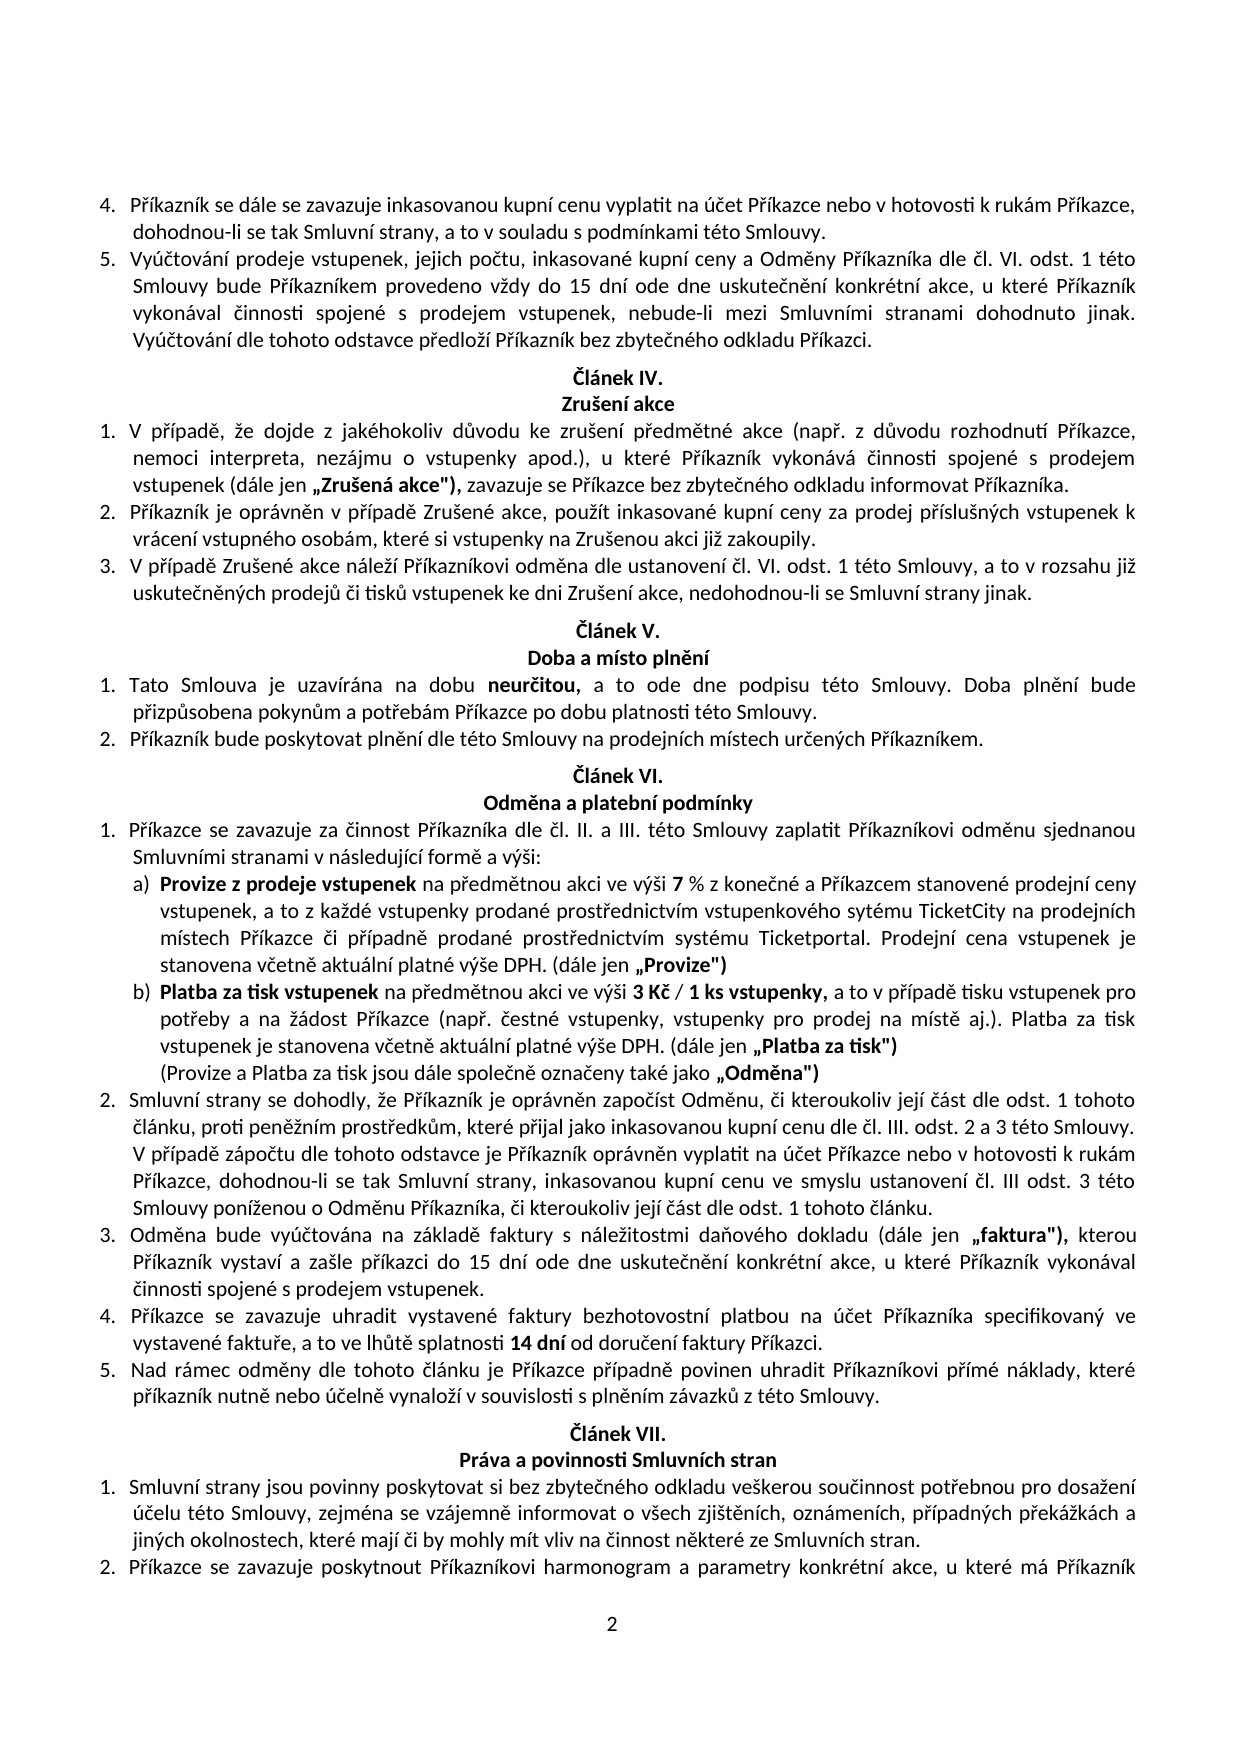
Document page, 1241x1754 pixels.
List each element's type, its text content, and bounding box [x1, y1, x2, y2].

list Vyúčtování prodeje vstupenek, jejich počtu, inkasované kupní ceny a Odměny Příkazníka dle čl. VI. odst. 1 této Smlouvy bude Příkazníkem provedeno vždy do 15 dní ode dne uskutečnění konkrétní akce, u které Příkazník vykonával činnosti spojené s prodejem vstupenek, nebude-li mezi Smluvními stranami dohodnuto jinak. Vyúčtování dle tohoto odstavce předloží Příkazník bez zbytečného odkladu Příkazci. [99, 245, 1137, 353]
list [99, 1552, 1137, 1579]
text Článek VI. [99, 762, 1137, 789]
list Příkazník bude poskytovat plnění dle této Smlouvy na prodejních místech určených Příkazníkem. [99, 724, 1137, 751]
list Odměna bude vyúčtována na základě faktury s náležitostmi daňového dokladu (dále jen „faktura"), kterou Příkazník vystaví a zašle příkazci do 15 dní ode dne uskutečnění konkrétní akce, u které Příkazník vykonával činnosti spojené s prodejem vstupenek. [99, 1221, 1137, 1301]
text Odměna a platební podmínky [99, 789, 1137, 816]
list Příkazce se zavazuje za činnost Příkazníka dle čl. II. a III. této Smlouvy zaplatit Příkazníkovi odměnu sjednanou Smluvními stranami v následující formě a výši: [99, 816, 1137, 870]
list Platba za tisk vstupenek na předmětnou akci ve výši 3 Kč / 1 ks vstupenky, a to v případě tisku vstupenek pro potřeby a na žádost Příkazce (např. čestné vstupenky, vstupenky pro prodej na místě aj.). Platba za tisk vstupenek je stanovena včetně aktuální platné výše DPH. (dále jen „Platba za tisk") [133, 978, 1137, 1059]
list Tato Smlouva je uzavírána na dobu neurčitou, a to ode dne podpisu této Smlouvy. Doba plnění bude přizpůsobena pokynům a potřebám Příkazce po dobu platnosti této Smlouvy. [99, 671, 1137, 724]
list V případě, že dojde z jakéhokoliv důvodu ke zrušení předmětné akce (např. z důvodu rozhodnutí Příkazce, nemoci interpreta, nezájmu o vstupenky apod.), u které Příkazník vykonává činnosti spojené s prodejem vstupenek (dále jen „Zrušená akce"), zavazuje se Příkazce bez zbytečného odkladu informovat Příkazníka. [99, 417, 1137, 498]
list Smluvní strany se dohodly, že Příkazník je oprávněn započíst Odměnu, či kteroukoliv její část dle odst. 1 tohoto článku, proti peněžním prostředkům, které přijal jako inkasovanou kupní cenu dle čl. III. odst. 2 a 3 této Smlouvy. V případě zápočtu dle tohoto odstavce je Příkazník oprávněn vyplatit na účet Příkazce nebo v hotovosti k rukám Příkazce, dohodnou-li se tak Smluvní strany, inkasovanou kupní cenu ve smyslu ustanovení čl. III odst. 3 této Smlouvy poníženou o Odměnu Příkazníka, či kteroukoliv její část dle odst. 1 tohoto článku. [99, 1086, 1137, 1221]
list Příkazce se zavazuje uhradit vystavené faktury bezhotovostní platbou na účet Příkazníka specifikovaný ve vystavené faktuře, a to ve lhůtě splatnosti 14 dní od doručení faktury Příkazci. [99, 1301, 1137, 1355]
list Příkazník je oprávněn v případě Zrušené akce, použít inkasované kupní ceny za prodej příslušných vstupenek k vrácení vstupného osobám, které si vstupenky na Zrušenou akci již zakoupily. [99, 498, 1137, 552]
text Článek IV. [99, 363, 1137, 390]
text Doba a místo plnění [99, 643, 1137, 671]
text Článek V. [99, 617, 1137, 643]
list Provize z prodeje vstupenek na předmětnou akci ve výši 7 % z konečné a Příkazcem stanovené prodejní ceny vstupenek, a to z každé vstupenky prodané prostřednictvím vstupenkového sytému TicketCity na prodejních místech Příkazce či případně prodané prostřednictvím systému Ticketportal. Prodejní cena vstupenek je stanovena včetně aktuální platné výše DPH. (dále jen „Provize") [133, 870, 1137, 978]
list Smluvní strany jsou povinny poskytovat si bez zbytečného odkladu veškerou součinnost potřebnou pro dosažení účelu této Smlouvy, zejména se vzájemně informovat o všech zjištěních, oznámeních, případných překážkách a jiných okolnostech, které mají či by mohly mít vliv na činnost některé ze Smluvních stran. [99, 1473, 1137, 1552]
list Příkazník se dále se zavazuje inkasovanou kupní cenu vyplatit na účet Příkazce nebo v hotovosti k rukám Příkazce, dohodnou-li se tak Smluvní strany, a to v souladu s podmínkami této Smlouvy. [99, 191, 1137, 245]
text Práva a povinnosti Smluvních stran [99, 1447, 1137, 1473]
text Článek VII. [99, 1420, 1137, 1447]
text Zrušení akce [99, 390, 1137, 417]
list V případě Zrušené akce náleží Příkazníkovi odměna dle ustanovení čl. VI. odst. 1 této Smlouvy, a to v rozsahu již uskutečněných prodejů či tisků vstupenek ke dni Zrušení akce, nedohodnou-li se Smluvní strany jinak. [99, 552, 1137, 606]
text (Provize a Platba za tisk jsou dále společně označeny také jako „Odměna") [160, 1059, 1137, 1086]
list Nad rámec odměny dle tohoto článku je Příkazce případně povinen uhradit Příkazníkovi přímé náklady, které příkazník nutně nebo účelně vynaloží v souvislosti s plněním závazků z této Smlouvy. [99, 1355, 1137, 1409]
